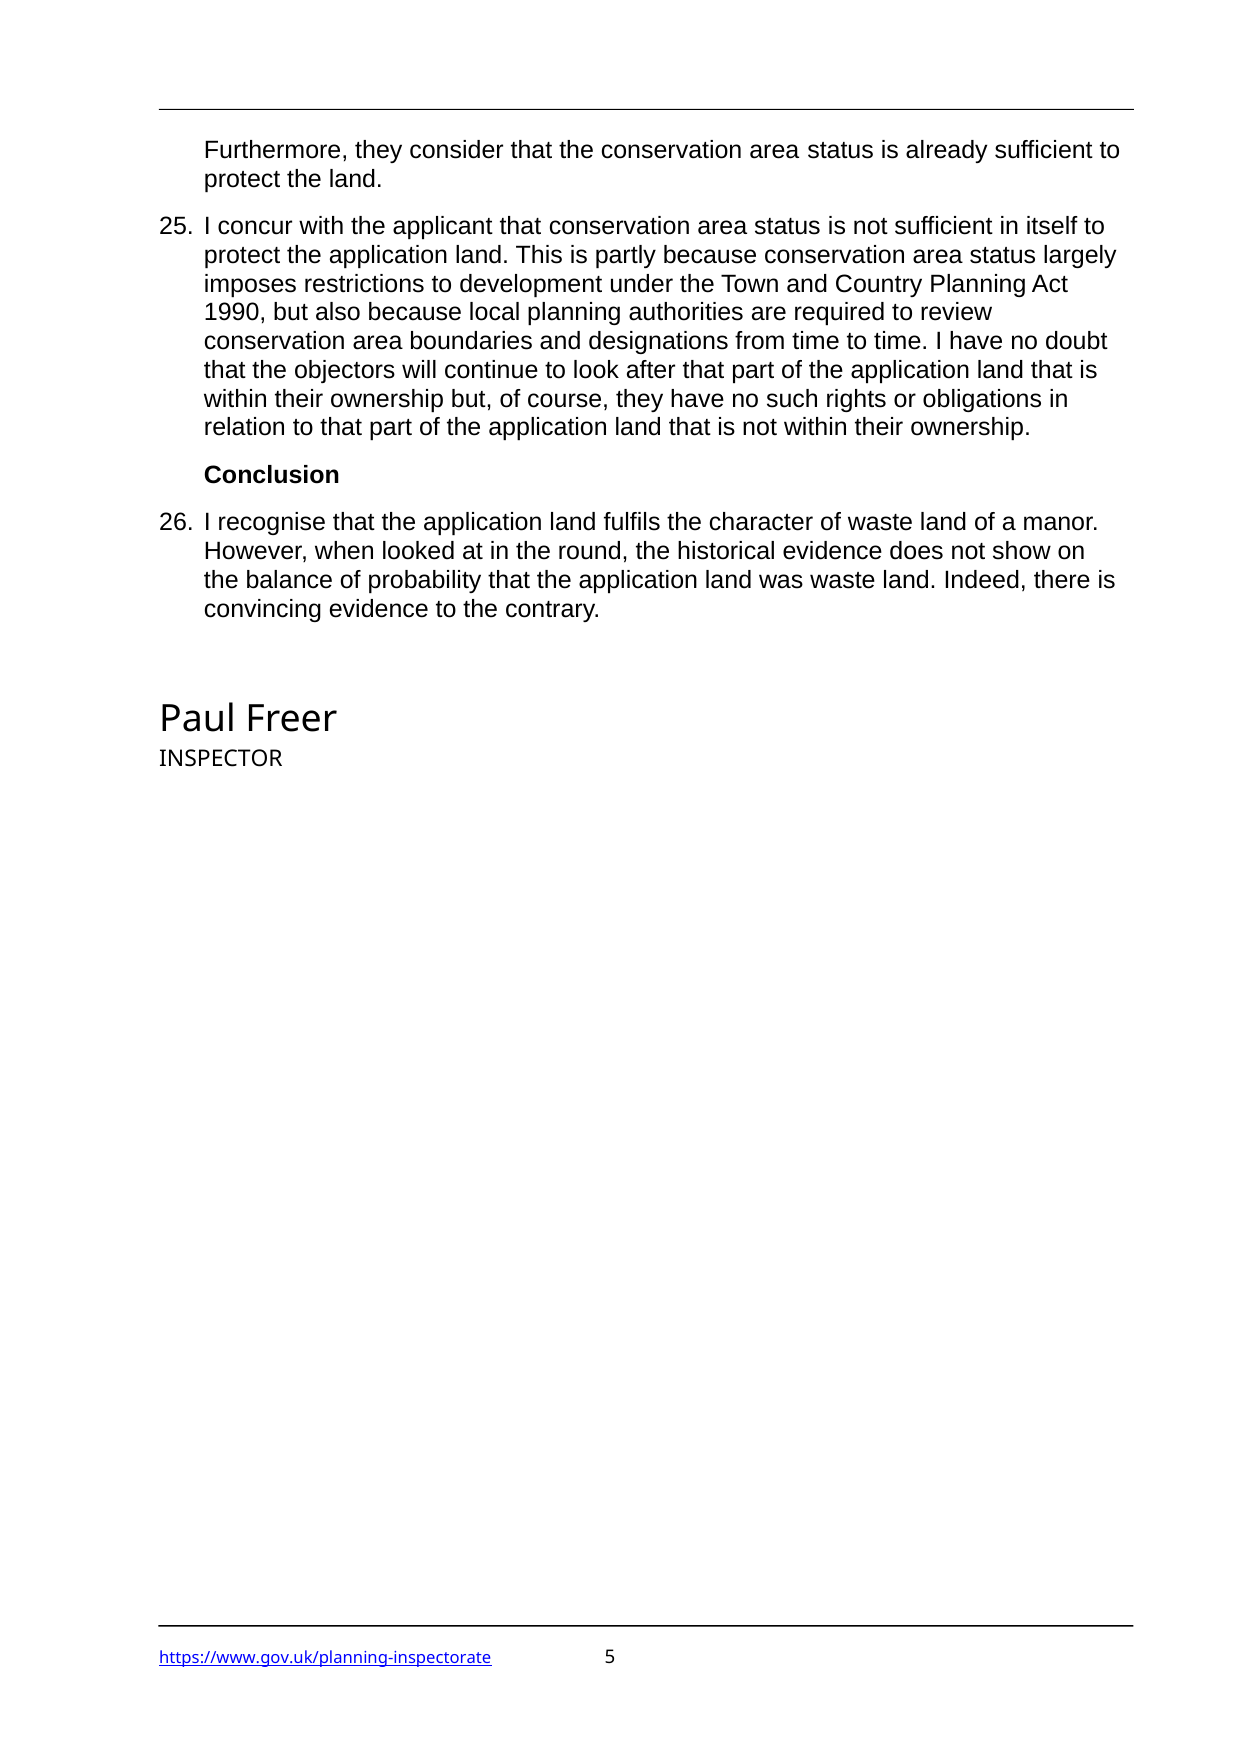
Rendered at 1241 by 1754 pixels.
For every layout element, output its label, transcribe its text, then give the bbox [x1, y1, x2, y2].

text I recognise that the application land fulfils the character of waste land of a manor. However, when looked at in the round, the historical evidence does not show on the balance of probability that the application land was waste land. Indeed, there is convincing evidence to the contrary. [159, 507, 1128, 622]
text INSPECTOR [159, 742, 1128, 773]
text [159, 135, 1128, 192]
list Conclusion [204, 460, 1128, 488]
list Paul Freer [159, 691, 1128, 742]
text I concur with the applicant that conservation area status is not sufficient in itself to protect the application land. This is partly because conservation area status largely imposes restrictions to development under the Town and Country Planning Act 1990, but also because local planning authorities are required to review conservation area boundaries and designations from time to time. I have no doubt that the objectors will continue to look after that part of the application land that is within their ownership but, of course, they have no such rights or obligations in relation to that part of the application land that is not within their ownership. [159, 211, 1128, 441]
